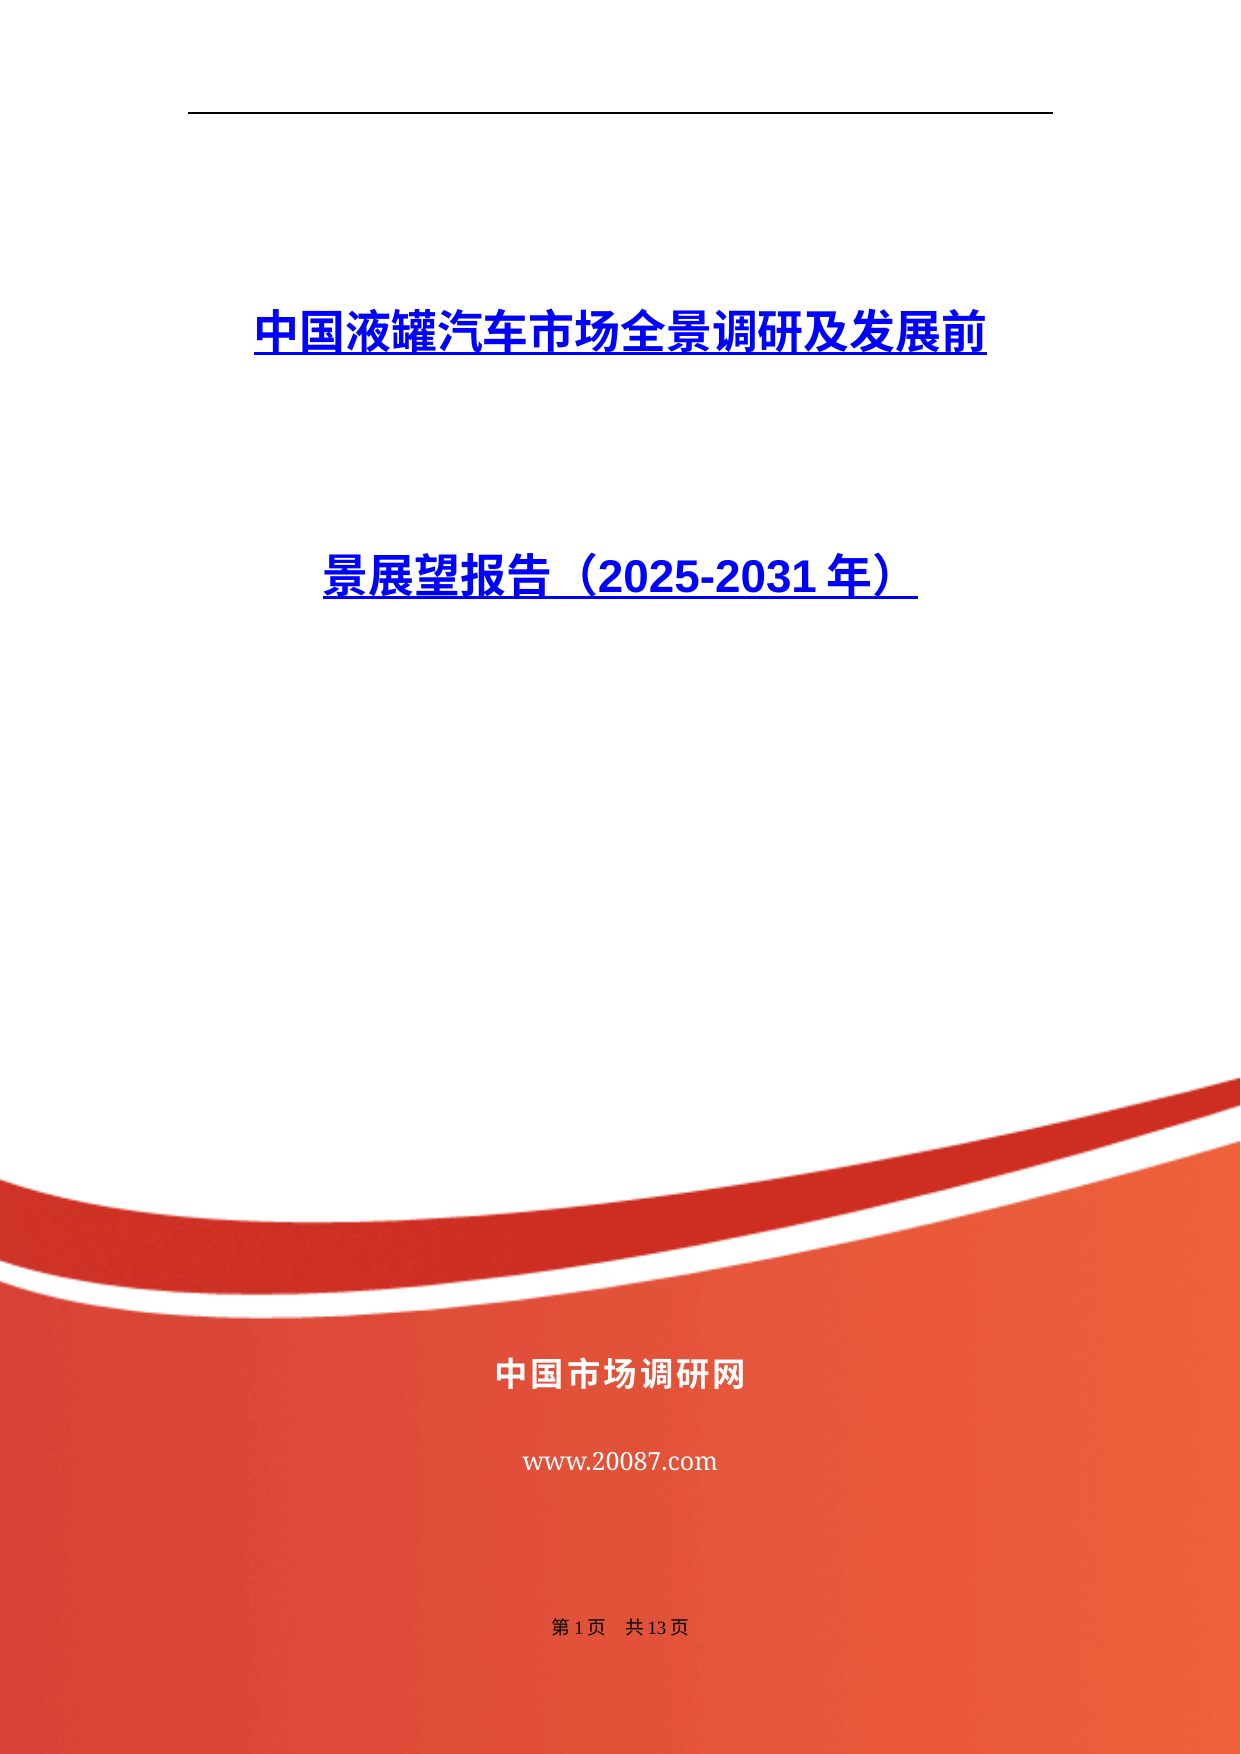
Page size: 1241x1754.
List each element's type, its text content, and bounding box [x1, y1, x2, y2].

text www.20087.com [187, 1428, 1053, 1493]
picture [0, 1006, 1241, 1754]
subtitle 中国市场调研网 [187, 1339, 1053, 1404]
table_header 中国液罐汽车市场全景调研及发展前景展望报告（2025-2031年） [188, 207, 1053, 773]
